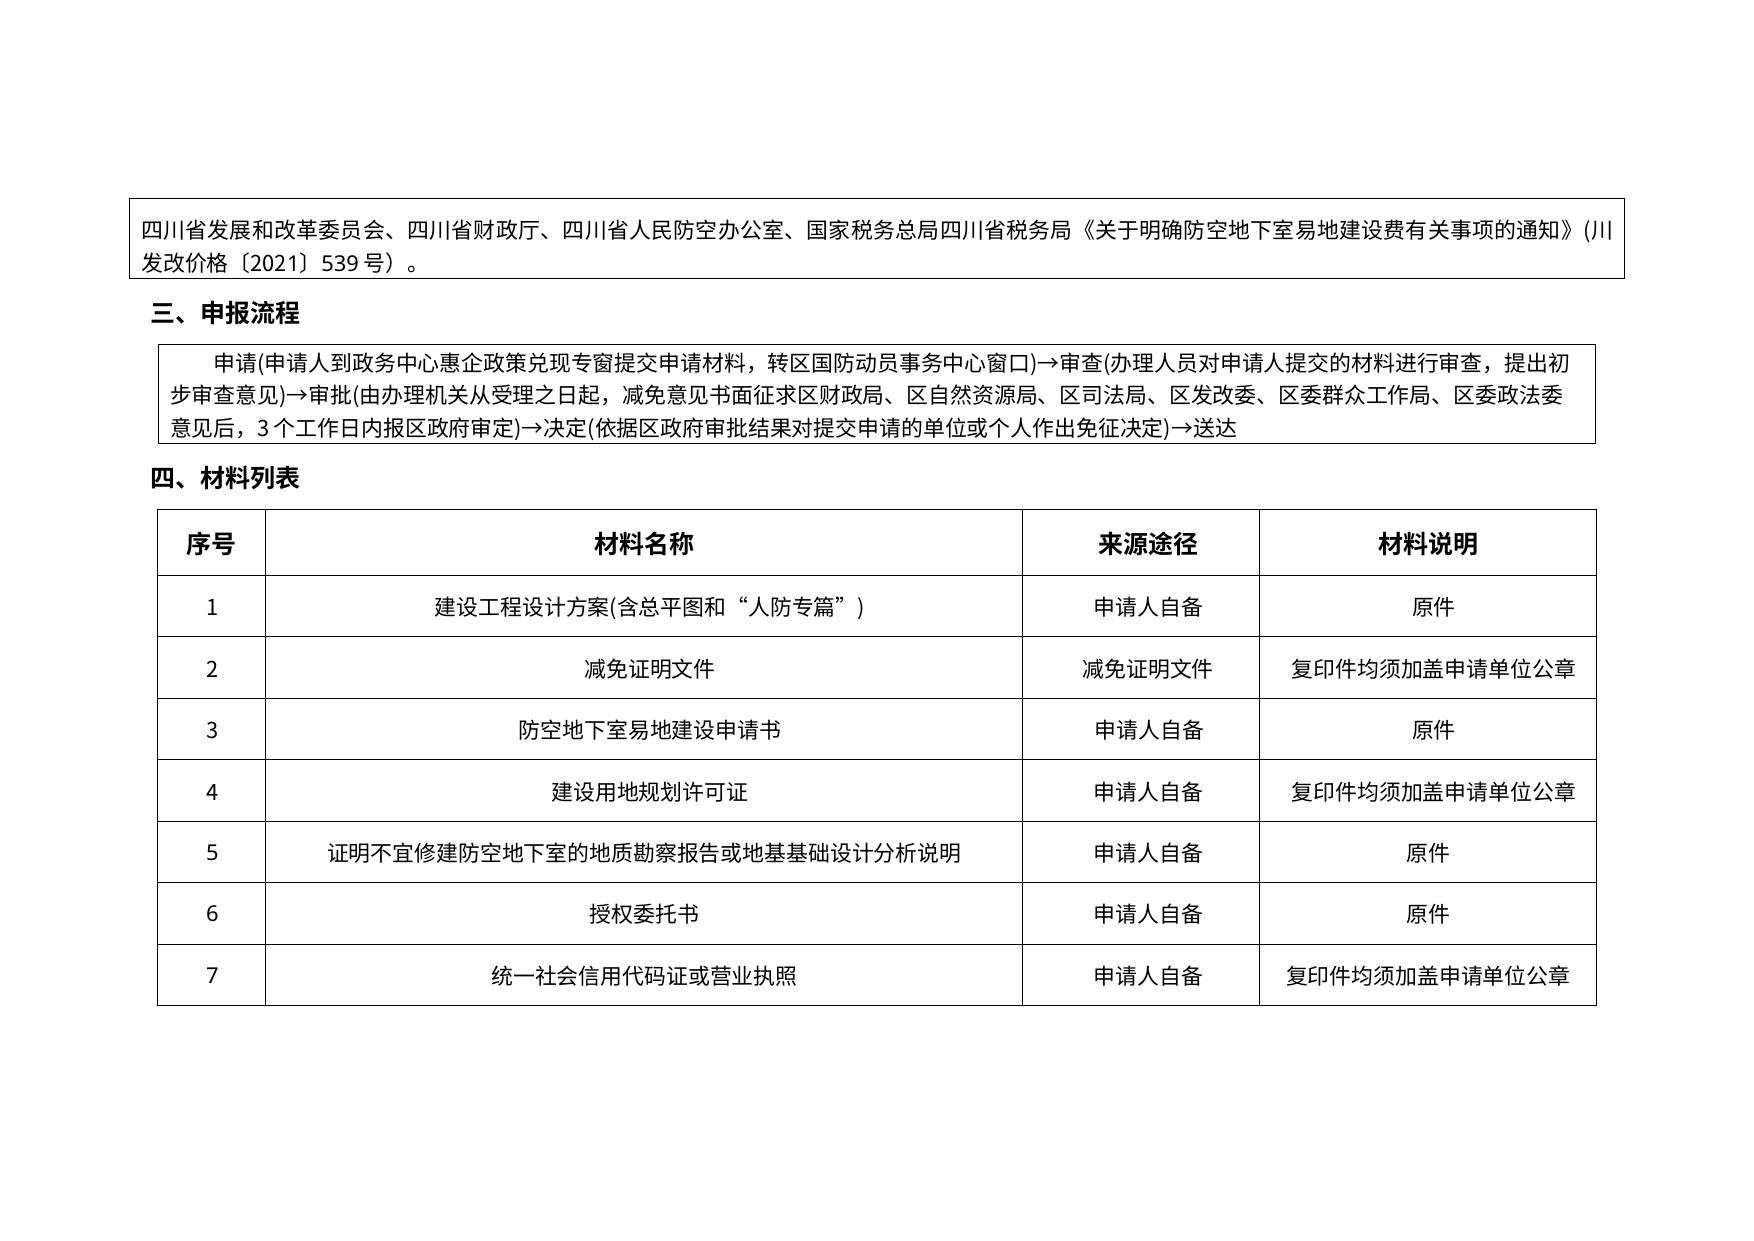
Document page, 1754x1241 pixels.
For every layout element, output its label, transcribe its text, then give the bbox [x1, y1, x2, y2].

table_cell 原件 [1260, 822, 1596, 882]
table_cell 6 [158, 883, 265, 943]
table_cell 申请人自备 [1023, 699, 1259, 759]
table_cell 复印件均须加盖申请单位公章 [1260, 945, 1596, 1005]
table_cell 原件 [1260, 699, 1596, 759]
table_cell 申请人自备 [1023, 822, 1259, 882]
table_header 来源途径 [1023, 510, 1259, 575]
table_cell 3 [158, 699, 265, 759]
table_header 四川省发展和改革委员会、四川省财政厅、四川省人民防空办公室、国家税务总局四川省税务局《关于明确防空地下室易地建设费有关事项的通知》(川发改价格〔2021〕539号）。 [130, 199, 1624, 278]
table_cell 申请人自备 [1023, 760, 1259, 821]
list 四、材料列表 [150, 444, 1604, 509]
table_cell 授权委托书 [266, 883, 1022, 943]
table_cell 减免证明文件 [266, 637, 1022, 698]
table_cell 申请人自备 [1023, 576, 1259, 636]
table_header 申请(申请人到政务中心惠企政策兑现专窗提交申请材料，转区国防动员事务中心窗口)→审查(办理人员对申请人提交的材料进行审查，提出初步审查意见)→审批(由办理机关从受理之日起，减免意见书面征求区财政局、区自然资源局、区司法局、区发改委、区委群众工作局、区委政法委意见后，3个工作日内报区政府审定)→决定(依据区政府审批结果对提交申请的单位或个人作出免征决定)→送达 [159, 345, 1595, 443]
table_cell 原件 [1260, 883, 1596, 943]
table_cell 建设用地规划许可证 [266, 760, 1022, 821]
table_cell 1 [158, 576, 265, 636]
table_cell 申请人自备 [1023, 883, 1259, 943]
table_header 材料名称 [266, 510, 1022, 575]
table_cell 7 [158, 945, 265, 1005]
table_cell 减免证明文件 [1023, 637, 1259, 698]
table_cell 5 [158, 822, 265, 882]
table_cell 复印件均须加盖申请单位公章 [1260, 760, 1596, 821]
table_header 序号 [158, 510, 265, 575]
table_cell 4 [158, 760, 265, 821]
table_cell 原件 [1260, 576, 1596, 636]
table_cell 2 [158, 637, 265, 698]
table_cell 防空地下室易地建设申请书 [266, 699, 1022, 759]
table_cell 复印件均须加盖申请单位公章 [1260, 637, 1596, 698]
table_cell 建设工程设计方案(含总平图和“人防专篇”) [266, 576, 1022, 636]
table_cell 统一社会信用代码证或营业执照 [266, 945, 1022, 1005]
table_header 材料说明 [1260, 510, 1596, 575]
table_cell 证明不宜修建防空地下室的地质勘察报告或地基基础设计分析说明 [266, 822, 1022, 882]
list 三、申报流程 [150, 279, 1604, 344]
table_cell 申请人自备 [1023, 945, 1259, 1005]
